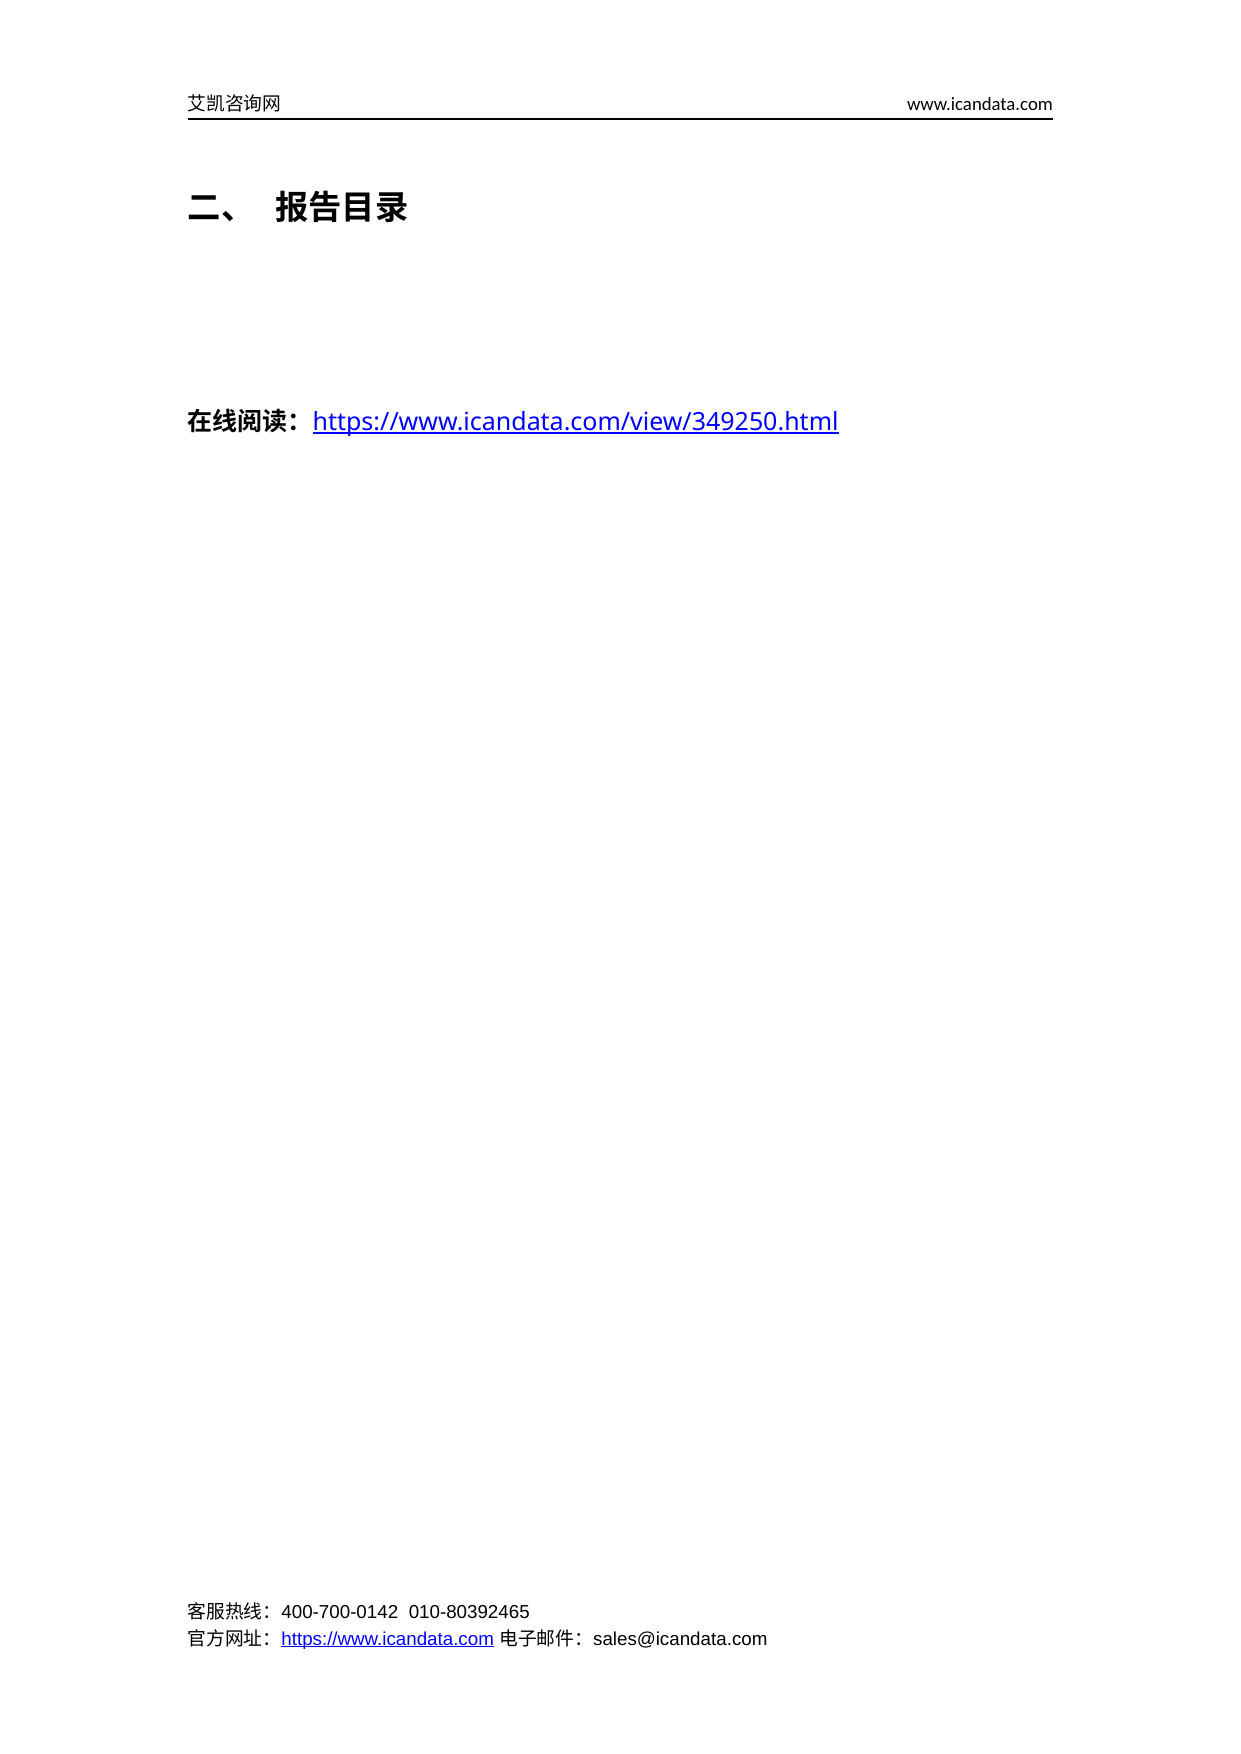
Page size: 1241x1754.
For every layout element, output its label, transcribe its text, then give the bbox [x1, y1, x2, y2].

subtitle 报告目录 [187, 172, 1053, 237]
text 在线阅读：https://www.icandata.com/view/349250.html [187, 387, 1053, 452]
